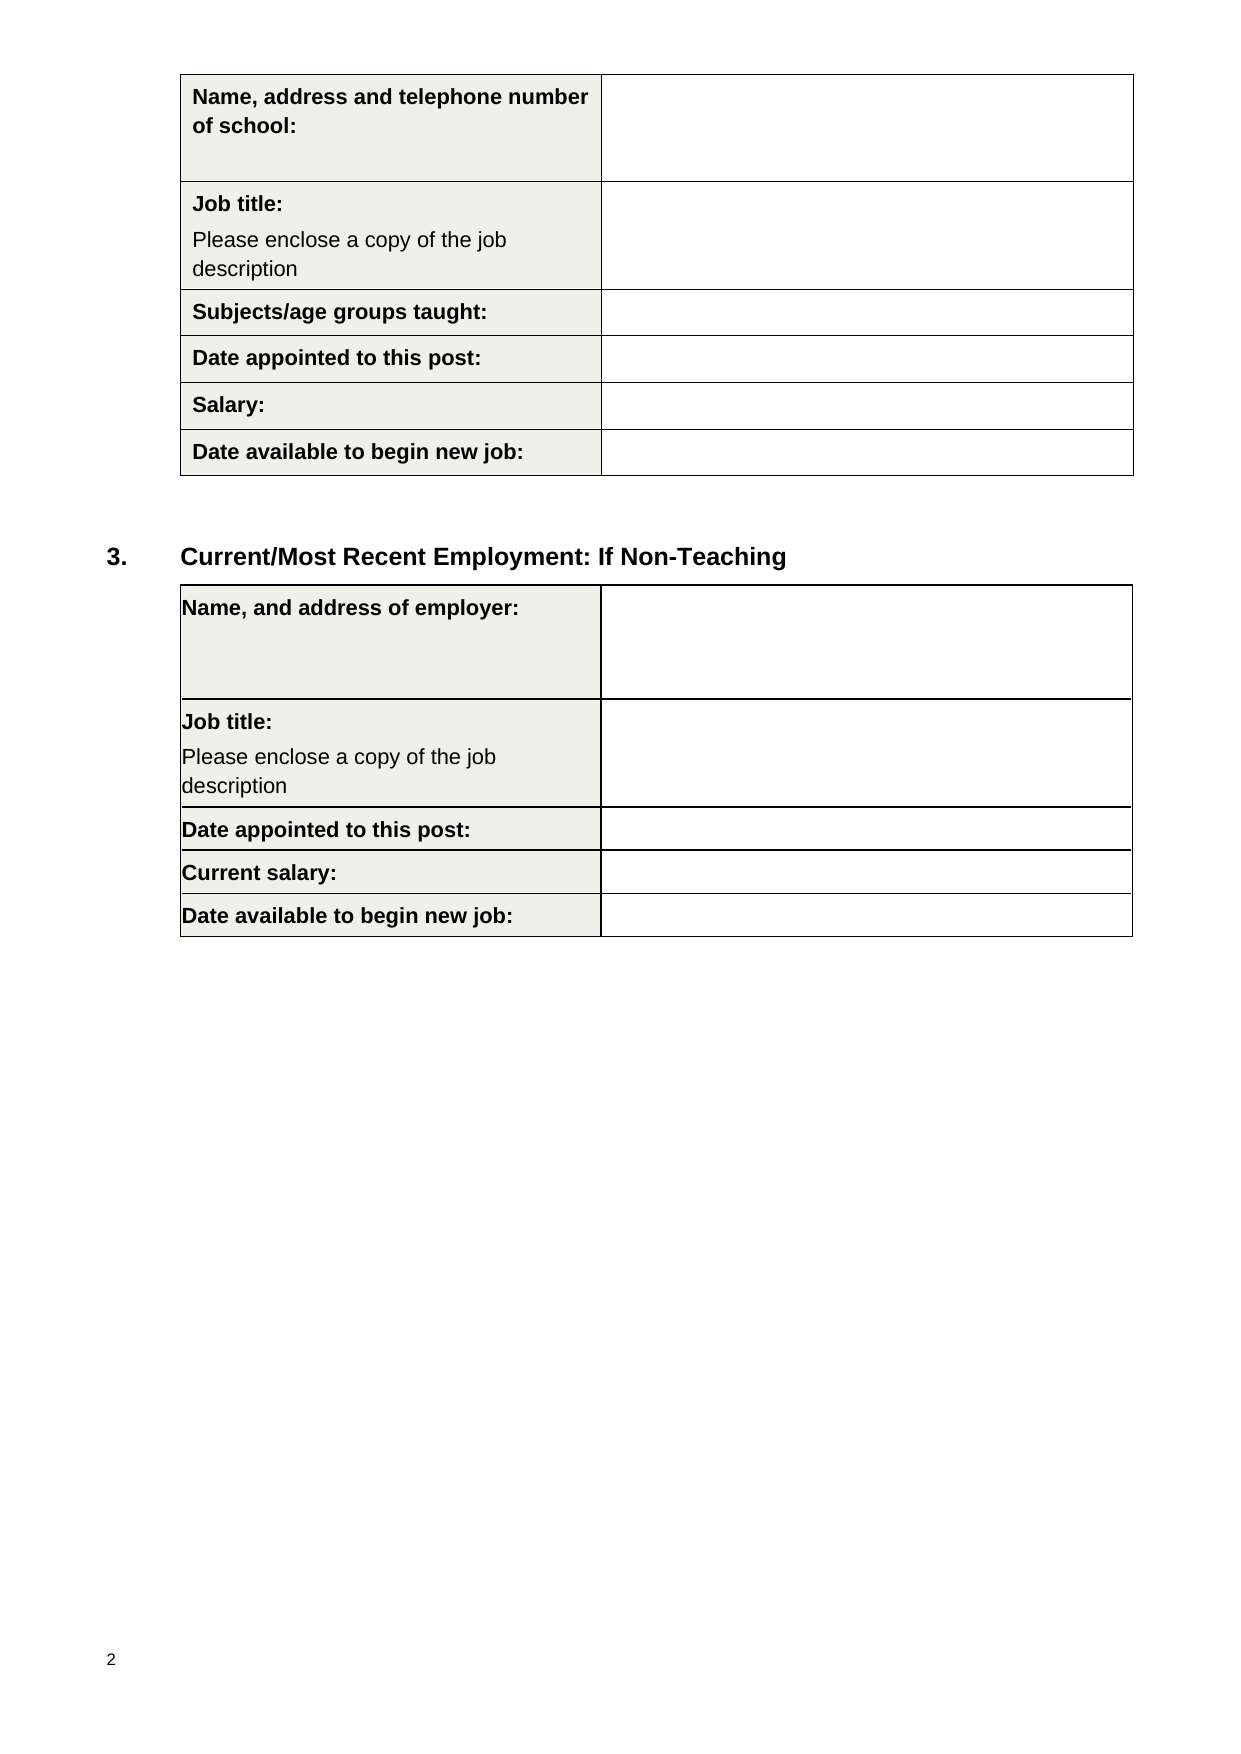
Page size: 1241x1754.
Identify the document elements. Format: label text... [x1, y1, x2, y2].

table_header [602, 586, 1132, 698]
table_cell [602, 849, 1132, 892]
table_cell Date available to begin new job: [181, 894, 600, 936]
table_cell Salary: [181, 383, 601, 428]
table_cell Job title: Please enclose a copy of the job description [181, 182, 601, 288]
table_cell [602, 336, 1133, 382]
table_cell [602, 290, 1133, 335]
table_cell [602, 806, 1132, 849]
subtitle Current/Most Recent Employment: If Non-Teaching [106, 542, 1134, 572]
table_header Name, and address of employer: [181, 586, 600, 698]
table_cell Current salary: [181, 850, 600, 892]
table_cell Date appointed to this post: [181, 336, 601, 382]
table_cell [602, 893, 1132, 936]
table_cell [602, 383, 1133, 428]
table_cell [602, 182, 1133, 288]
table_cell [602, 430, 1133, 475]
table_cell Job title: Please enclose a copy of the job description [181, 699, 600, 806]
table_header Name, address and telephone number of school: [181, 75, 601, 181]
table_cell Date appointed to this post: [181, 807, 600, 849]
table_cell Date available to begin new job: [181, 430, 601, 475]
table_cell [602, 698, 1132, 806]
table_cell Subjects/age groups taught: [181, 290, 601, 335]
table_header [602, 75, 1133, 181]
